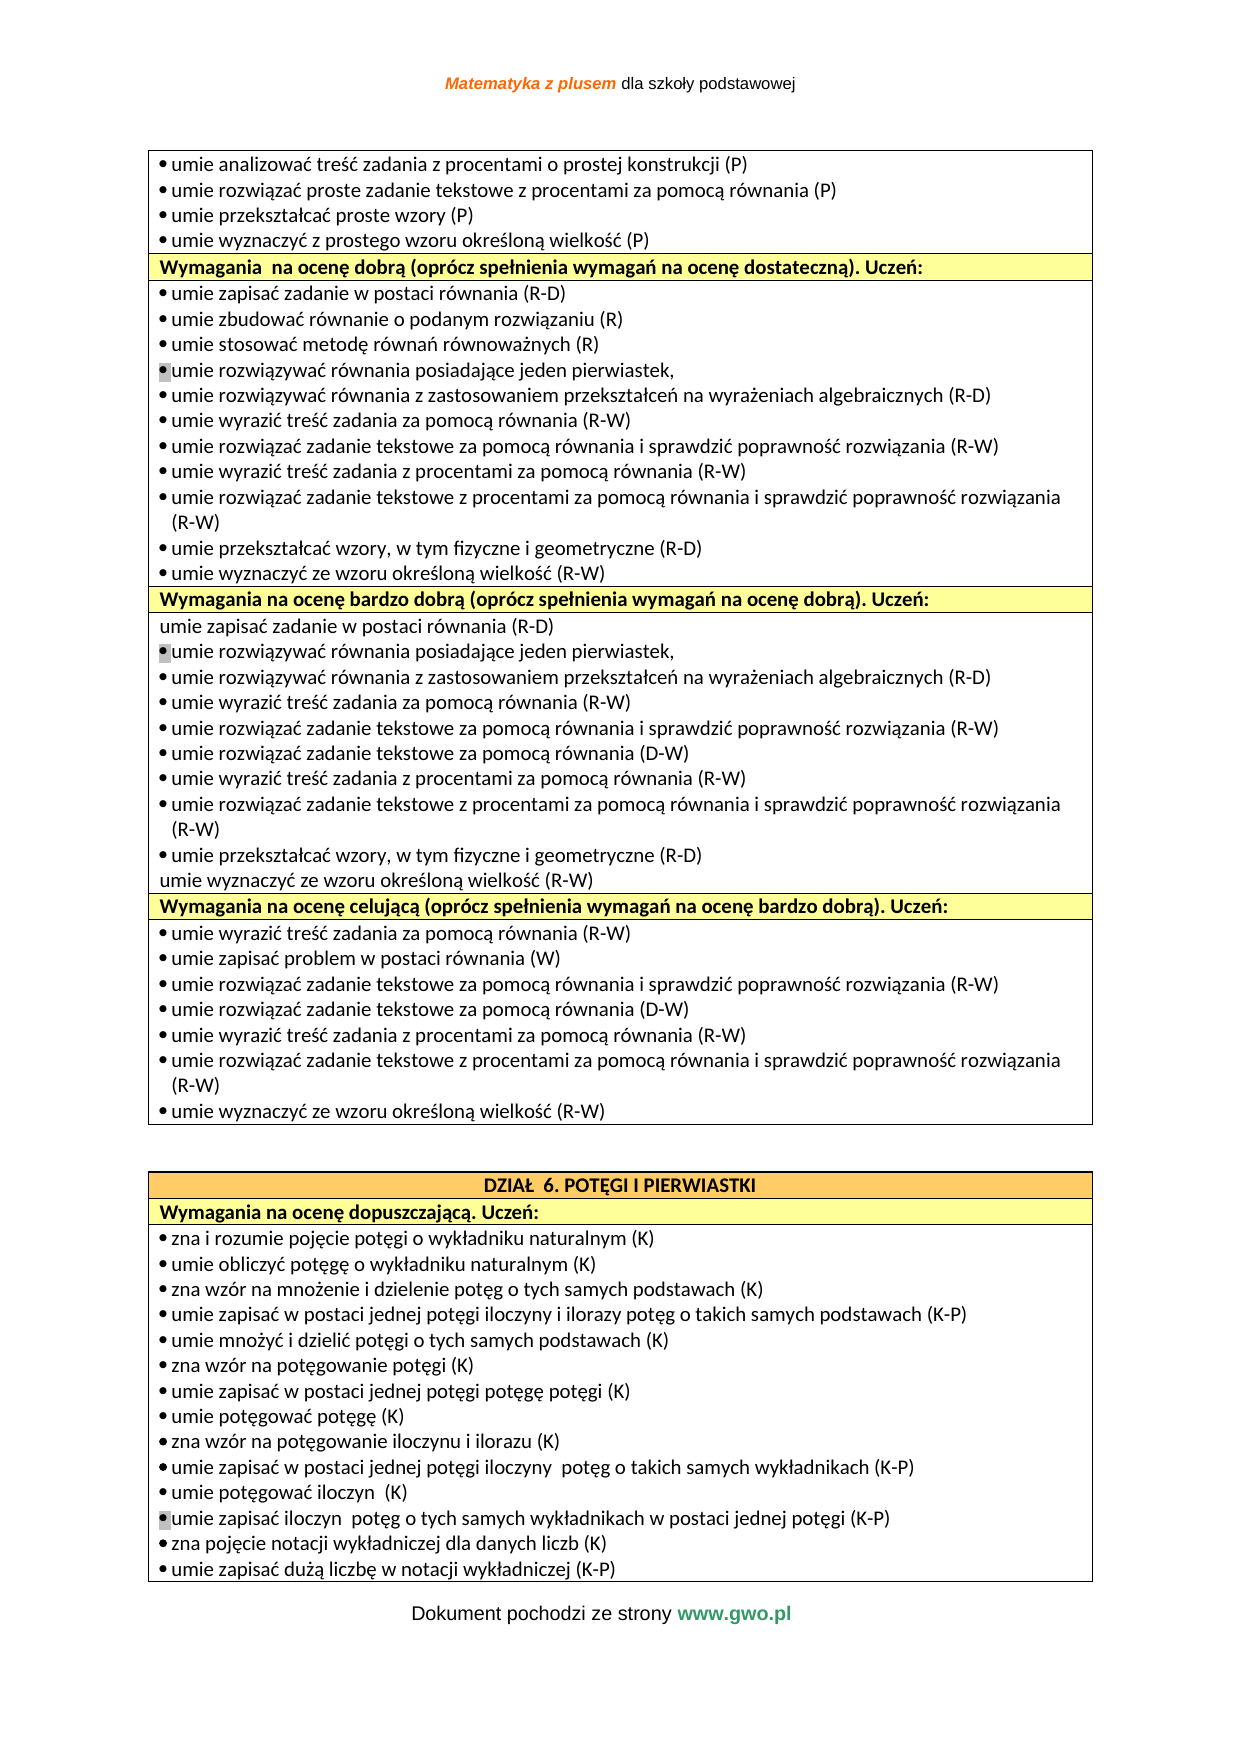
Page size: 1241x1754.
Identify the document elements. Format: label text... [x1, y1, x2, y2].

table_header DZIAŁ 6. POTĘGI I PIERWIASTKI [149, 1173, 1092, 1198]
table_cell Wymagania na ocenę dobrą (oprócz spełnienia wymagań na ocenę dostateczną). Uczeń: [149, 254, 1092, 279]
table_cell umie wyrazić treść zadania za pomocą równania (R-W) umie zapisać problem w postaci równania (W) umie rozwiązać zadanie tekstowe za pomocą równania i sprawdzić poprawność rozwiązania (R-W) umie rozwiązać zadanie tekstowe za pomocą równania (D-W) umie wyrazić treść zadania z procentami za pomocą równania (R-W) umie rozwiązać zadanie tekstowe z procentami za pomocą równania i sprawdzić poprawność rozwiązania (R-W) umie wyznaczyć ze wzoru określoną wielkość (R-W) [149, 920, 1092, 1123]
table_cell umie zapisać zadanie w postaci równania (R-D) umie rozwiązywać równania posiadające jeden pierwiastek, umie rozwiązywać równania z zastosowaniem przekształceń na wyrażeniach algebraicznych (R-D) umie wyrazić treść zadania za pomocą równania (R-W) umie rozwiązać zadanie tekstowe za pomocą równania i sprawdzić poprawność rozwiązania (R-W) umie rozwiązać zadanie tekstowe za pomocą równania (D-W) umie wyrazić treść zadania z procentami za pomocą równania (R-W) umie rozwiązać zadanie tekstowe z procentami za pomocą równania i sprawdzić poprawność rozwiązania (R-W) umie przekształcać wzory, w tym fizyczne i geometryczne (R-D) umie wyznaczyć ze wzoru określoną wielkość (R-W) [149, 613, 1092, 893]
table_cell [149, 1225, 1092, 1581]
table_cell Wymagania na ocenę dopuszczającą. Uczeń: [149, 1199, 1092, 1224]
table_cell Wymagania na ocenę celującą (oprócz spełnienia wymagań na ocenę bardzo dobrą). Uczeń: [149, 894, 1092, 919]
table_cell umie zapisać zadanie w postaci równania (R-D) umie zbudować równanie o podanym rozwiązaniu (R) umie stosować metodę równań równoważnych (R) umie rozwiązywać równania posiadające jeden pierwiastek, umie rozwiązywać równania z zastosowaniem przekształceń na wyrażeniach algebraicznych (R-D) umie wyrazić treść zadania za pomocą równania (R-W) umie rozwiązać zadanie tekstowe za pomocą równania i sprawdzić poprawność rozwiązania (R-W) umie wyrazić treść zadania z procentami za pomocą równania (R-W) umie rozwiązać zadanie tekstowe z procentami za pomocą równania i sprawdzić poprawność rozwiązania (R-W) umie przekształcać wzory, w tym fizyczne i geometryczne (R-D) umie wyznaczyć ze wzoru określoną wielkość (R-W) [149, 281, 1092, 586]
table_cell Wymagania na ocenę bardzo dobrą (oprócz spełnienia wymagań na ocenę dobrą). Uczeń: [149, 587, 1092, 612]
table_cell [149, 151, 1092, 253]
